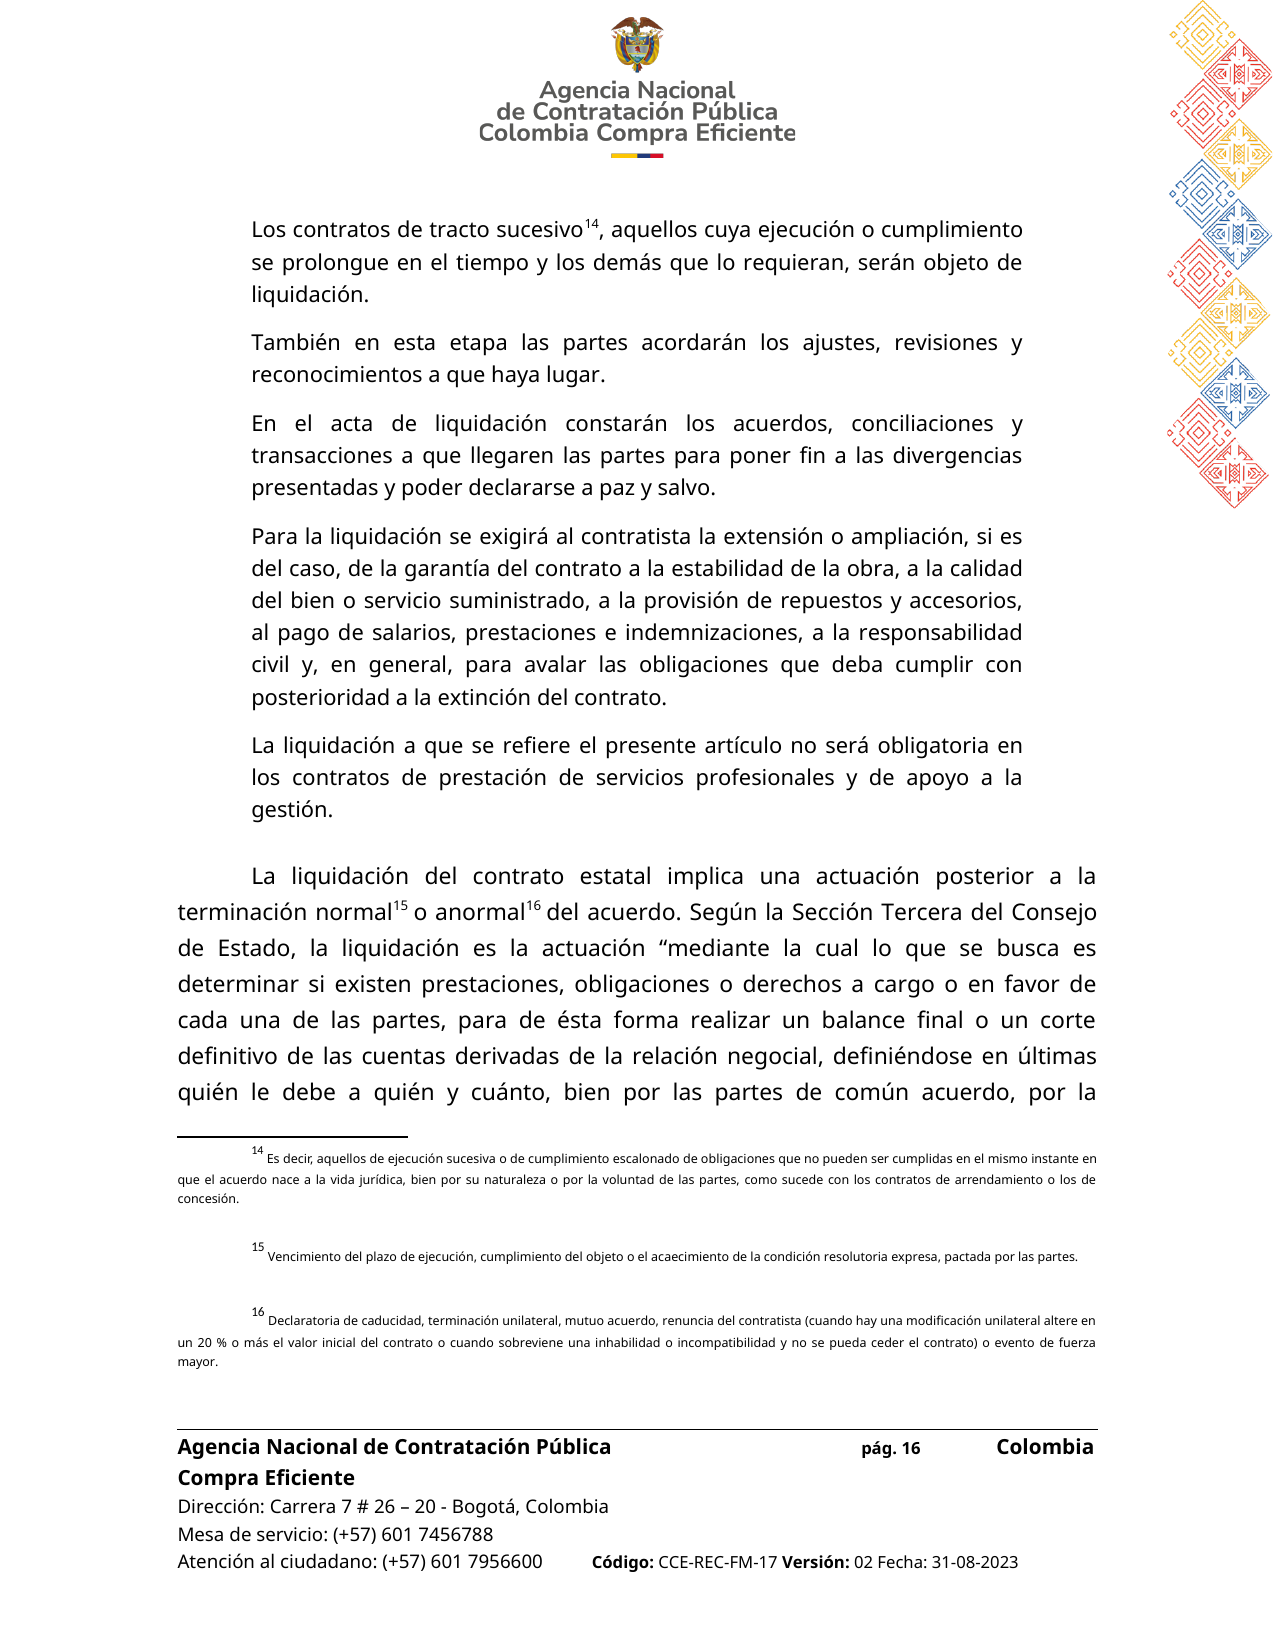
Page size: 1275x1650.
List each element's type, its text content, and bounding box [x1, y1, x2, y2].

text La liquidación a que se refiere el presente artículo no será obligatoria en los contratos de prestación de servicios profesionales y de apoyo a la gestión. [251, 730, 1024, 824]
text Los contratos de tracto sucesivo, aquellos cuya ejecución o cumplimiento se prolongue en el tiempo y los demás que lo requieran, serán objeto de liquidación. [251, 214, 1024, 308]
text También en esta etapa las partes acordarán los ajustes, revisiones y reconocimientos a que haya lugar. [251, 327, 1024, 389]
picture [479, 17, 796, 158]
text Para la liquidación se exigirá al contratista la extensión o ampliación, si es del caso, de la garantía del contrato a la estabilidad de la obra, a la calidad del bien o servicio suministrado, a la provisión de repuestos y accesorios, al pago de salarios, prestaciones e indemnizaciones, a la responsabilidad civil y, en general, para avalar las obligaciones que deba cumplir con posterioridad a la extinción del contrato. [251, 521, 1024, 711]
text En el acta de liquidación constarán los acuerdos, conciliaciones y transacciones a que llegaren las partes para poner fin a las divergencias presentadas y poder declararse a paz y salvo. [251, 408, 1024, 502]
picture [1165, 0, 1272, 506]
text La liquidación del contrato estatal implica una actuación posterior a la terminación normal o anormal del acuerdo. Según la Sección Tercera del Consejo de Estado, la liquidación es la actuación “mediante la cual lo que se busca es determinar si existen prestaciones, obligaciones o derechos a cargo o en favor de cada una de las partes, para de ésta forma realizar un balance final o un corte definitivo de las cuentas derivadas de la relación negocial, definiéndose en últimas quién le debe a quién y cuánto, bien por las partes de común acuerdo, por la administración unilateralmente o en su caso por el juez, es decir para dar así finiquito y paz y salvo a la relación negocial”. [177, 860, 1098, 1107]
